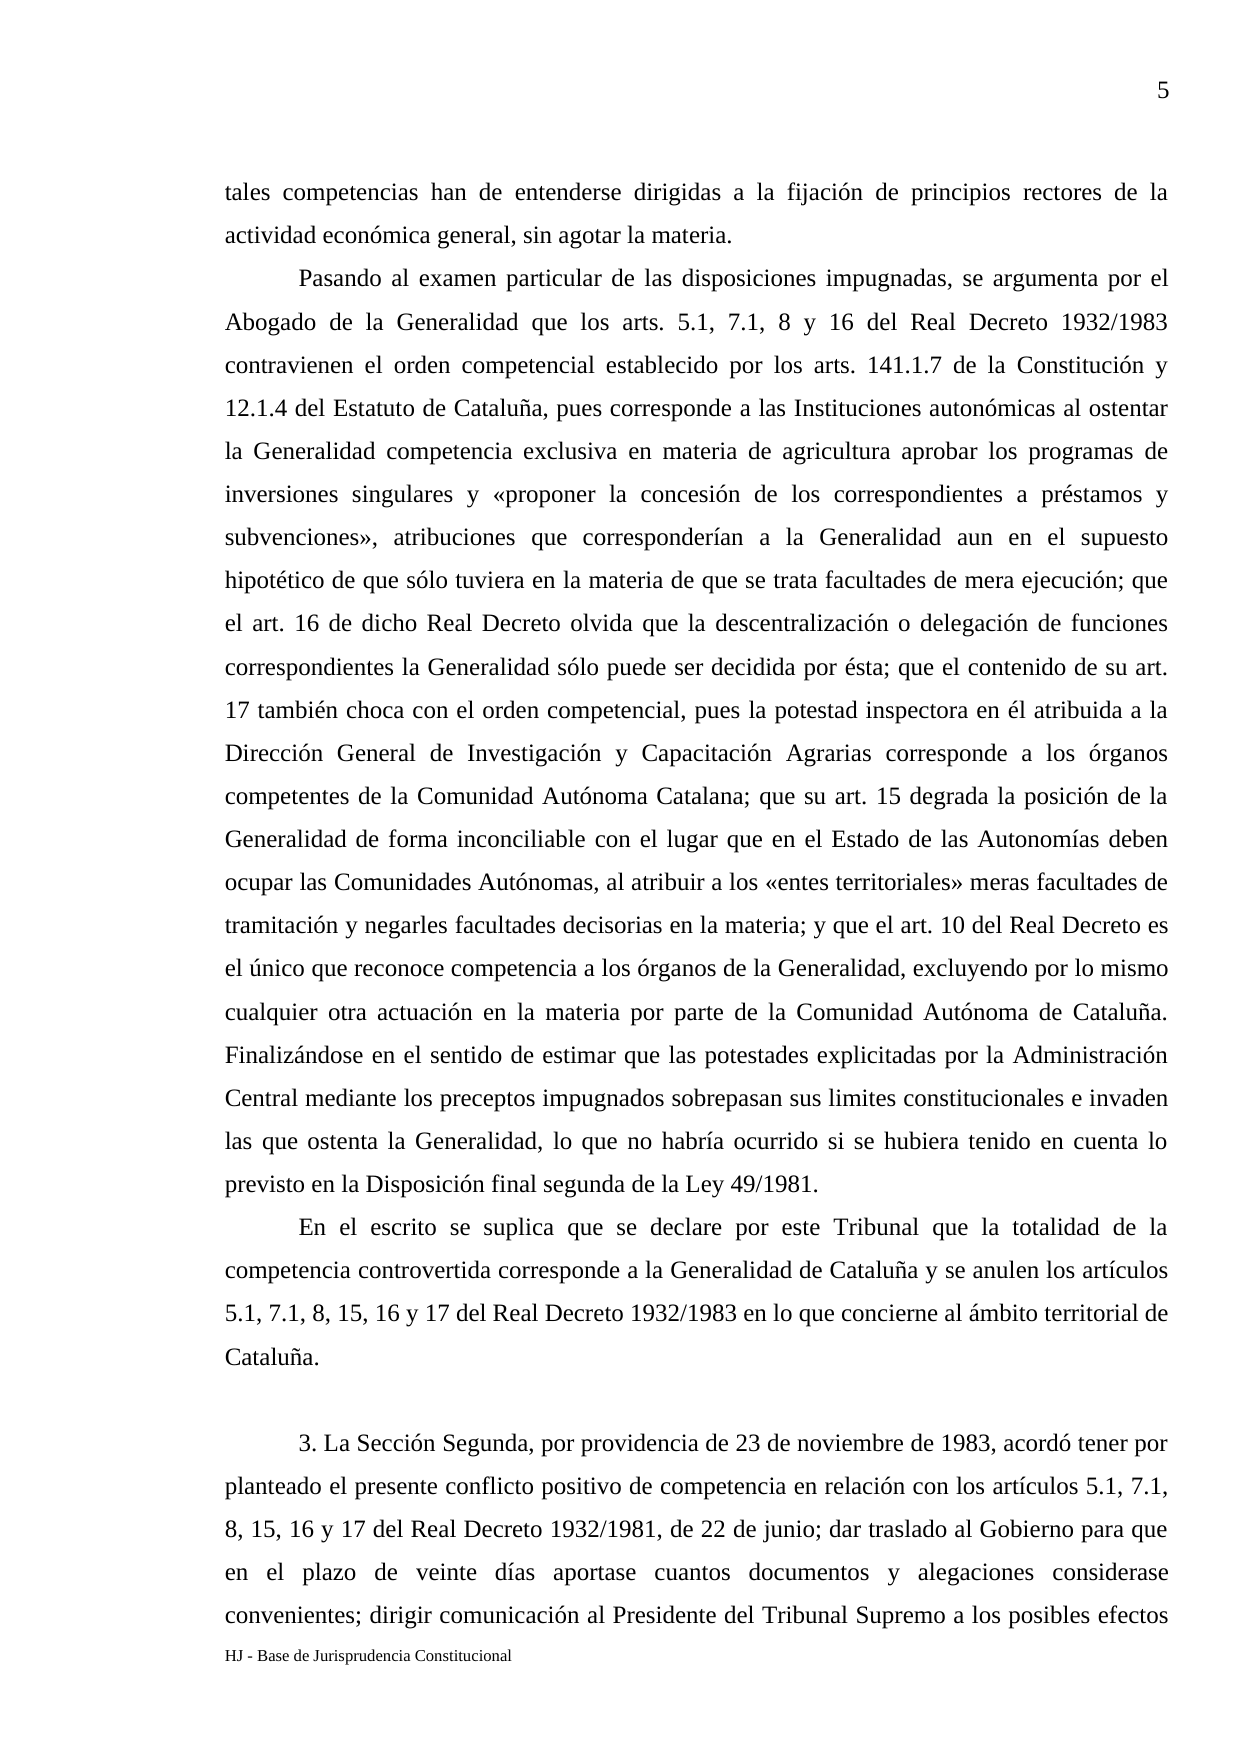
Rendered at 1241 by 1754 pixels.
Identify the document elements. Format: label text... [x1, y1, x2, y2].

text En el escrito se suplica que se declare por este Tribunal que la totalidad de la competencia controvertida corresponde a la Generalidad de Cataluña y se anulen los artículos 5.1, 7.1, 8, 15, 16 y 17 del Real Decreto 1932/1983 en lo que concierne al ámbito territorial de Cataluña. [224, 1212, 1169, 1370]
text Pasando al examen particular de las disposiciones impugnadas, se argumenta por el Abogado de la Generalidad que los arts. 5.1, 7.1, 8 y 16 del Real Decreto 1932/1983 contravienen el orden competencial establecido por los arts. 141.1.7 de la Constitución y 12.1.4 del Estatuto de Cataluña, pues corresponde a las Instituciones autonómicas al ostentar la Generalidad competencia exclusiva en materia de agricultura aprobar los programas de inversiones singulares y «proponer la concesión de los correspondientes a préstamos y subvenciones», atribuciones que corresponderían a la Generalidad aun en el supuesto hipotético de que sólo tuviera en la materia de que se trata facultades de mera ejecución; que el art. 16 de dicho Real Decreto olvida que la descentralización o delegación de funciones correspondientes la Generalidad sólo puede ser decidida por ésta; que el contenido de su art. 17 también choca con el orden competencial, pues la potestad inspectora en él atribuida a la Dirección General de Investigación y Capacitación Agrarias corresponde a los órganos competentes de la Comunidad Autónoma Catalana; que su art. 15 degrada la posición de la Generalidad de forma inconciliable con el lugar que en el Estado de las Autonomías deben ocupar las Comunidades Autónomas, al atribuir a los «entes territoriales» meras facultades de tramitación y negarles facultades decisorias en la materia; y que el art. 10 del Real Decreto es el único que reconoce competencia a los órganos de la Generalidad, excluyendo por lo mismo cualquier otra actuación en la materia por parte de la Comunidad Autónoma de Cataluña. Finalizándose en el sentido de estimar que las potestades explicitadas por la Administración Central mediante los preceptos impugnados sobrepasan sus limites constitucionales e invaden las que ostenta la Generalidad, lo que no habría ocurrido si se hubiera tenido en cuenta lo previsto en la Disposición final segunda de la Ley 49/1981. [224, 263, 1169, 1198]
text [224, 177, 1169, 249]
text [224, 1428, 1169, 1629]
